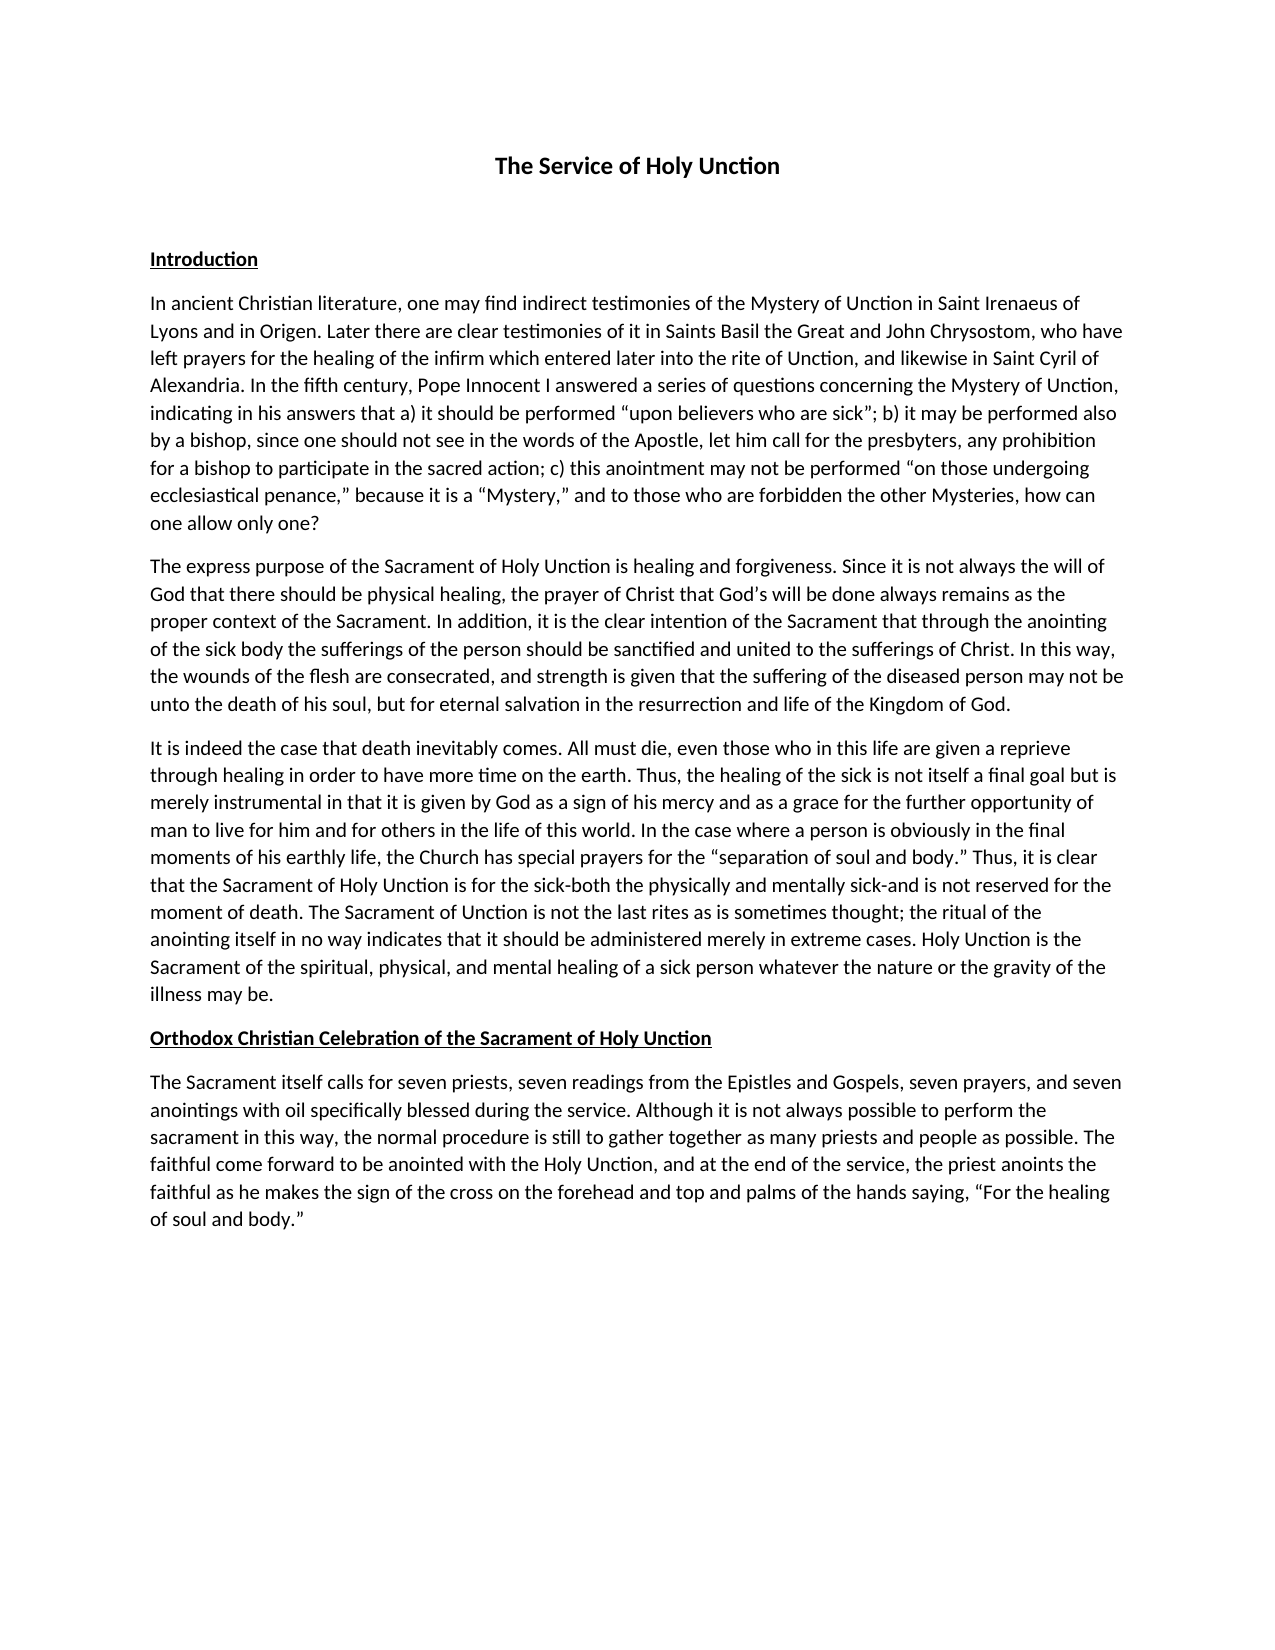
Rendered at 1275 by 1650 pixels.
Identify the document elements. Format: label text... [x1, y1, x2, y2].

text It is indeed the case that death inevitably comes. All must die, even those who in this life are given a reprieve through healing in order to have more time on the earth. Thus, the healing of the sick is not itself a final goal but is merely instrumental in that it is given by God as a sign of his mercy and as a grace for the further opportunity of man to live for him and for others in the life of this world. In the case where a person is obviously in the final moments of his earthly life, the Church has special prayers for the “separation of soul and body.” Thus, it is clear that the Sacrament of Holy Unction is for the sick-both the physically and mentally sick-and is not reserved for the moment of death. The Sacrament of Unction is not the last rites as is sometimes thought; the ritual of the anointing itself in no way indicates that it should be administered merely in extreme cases. Holy Unction is the Sacrament of the spiritual, physical, and mental healing of a sick person whatever the nature or the gravity of the illness may be. [150, 735, 1125, 1007]
text Introduction [150, 246, 1125, 272]
text In ancient Christian literature, one may find indirect testimonies of the Mystery of Unction in Saint Irenaeus of Lyons and in Origen. Later there are clear testimonies of it in Saints Basil the Great and John Chrysostom, who have left prayers for the healing of the infirm which entered later into the rite of Unction, and likewise in Saint Cyril of Alexandria. In the fifth century, Pope Innocent I answered a series of questions concerning the Mystery of Unction, indicating in his answers that a) it should be performed “upon believers who are sick”; b) it may be performed also by a bishop, since one should not see in the words of the Apostle, let him call for the presbyters, any prohibition for a bishop to participate in the sacred action; c) this anointment may not be performed “on those undergoing ecclesiastical penance,” because it is a “Mystery,” and to those who are forbidden the other Mysteries, how can one allow only one? [150, 291, 1125, 535]
text The Sacrament itself calls for seven priests, seven readings from the Epistles and Gospels, seven prayers, and seven anointings with oil specifically blessed during the service. Although it is not always possible to perform the sacrament in this way, the normal procedure is still to gather together as many priests and people as possible. The faithful come forward to be anointed with the Holy Unction, and at the end of the service, the priest anoints the faithful as he makes the sign of the cross on the forehead and top and palms of the hands saying, “For the healing of soul and body.” [150, 1069, 1125, 1232]
text Orthodox Christian Celebration of the Sacrament of Holy Unction [150, 1025, 1125, 1051]
text The express purpose of the Sacrament of Holy Unction is healing and forgiveness. Since it is not always the will of God that there should be physical healing, the prayer of Christ that God’s will be done always remains as the proper context of the Sacrament. In addition, it is the clear intention of the Sacrament that through the anointing of the sick body the sufferings of the person should be sanctified and united to the sufferings of Christ. In this way, the wounds of the flesh are consecrated, and strength is given that the suffering of the diseased person may not be unto the death of his soul, but for eternal salvation in the resurrection and life of the Kingdom of God. [150, 554, 1125, 716]
text The Service of Holy Unction [150, 150, 1125, 181]
